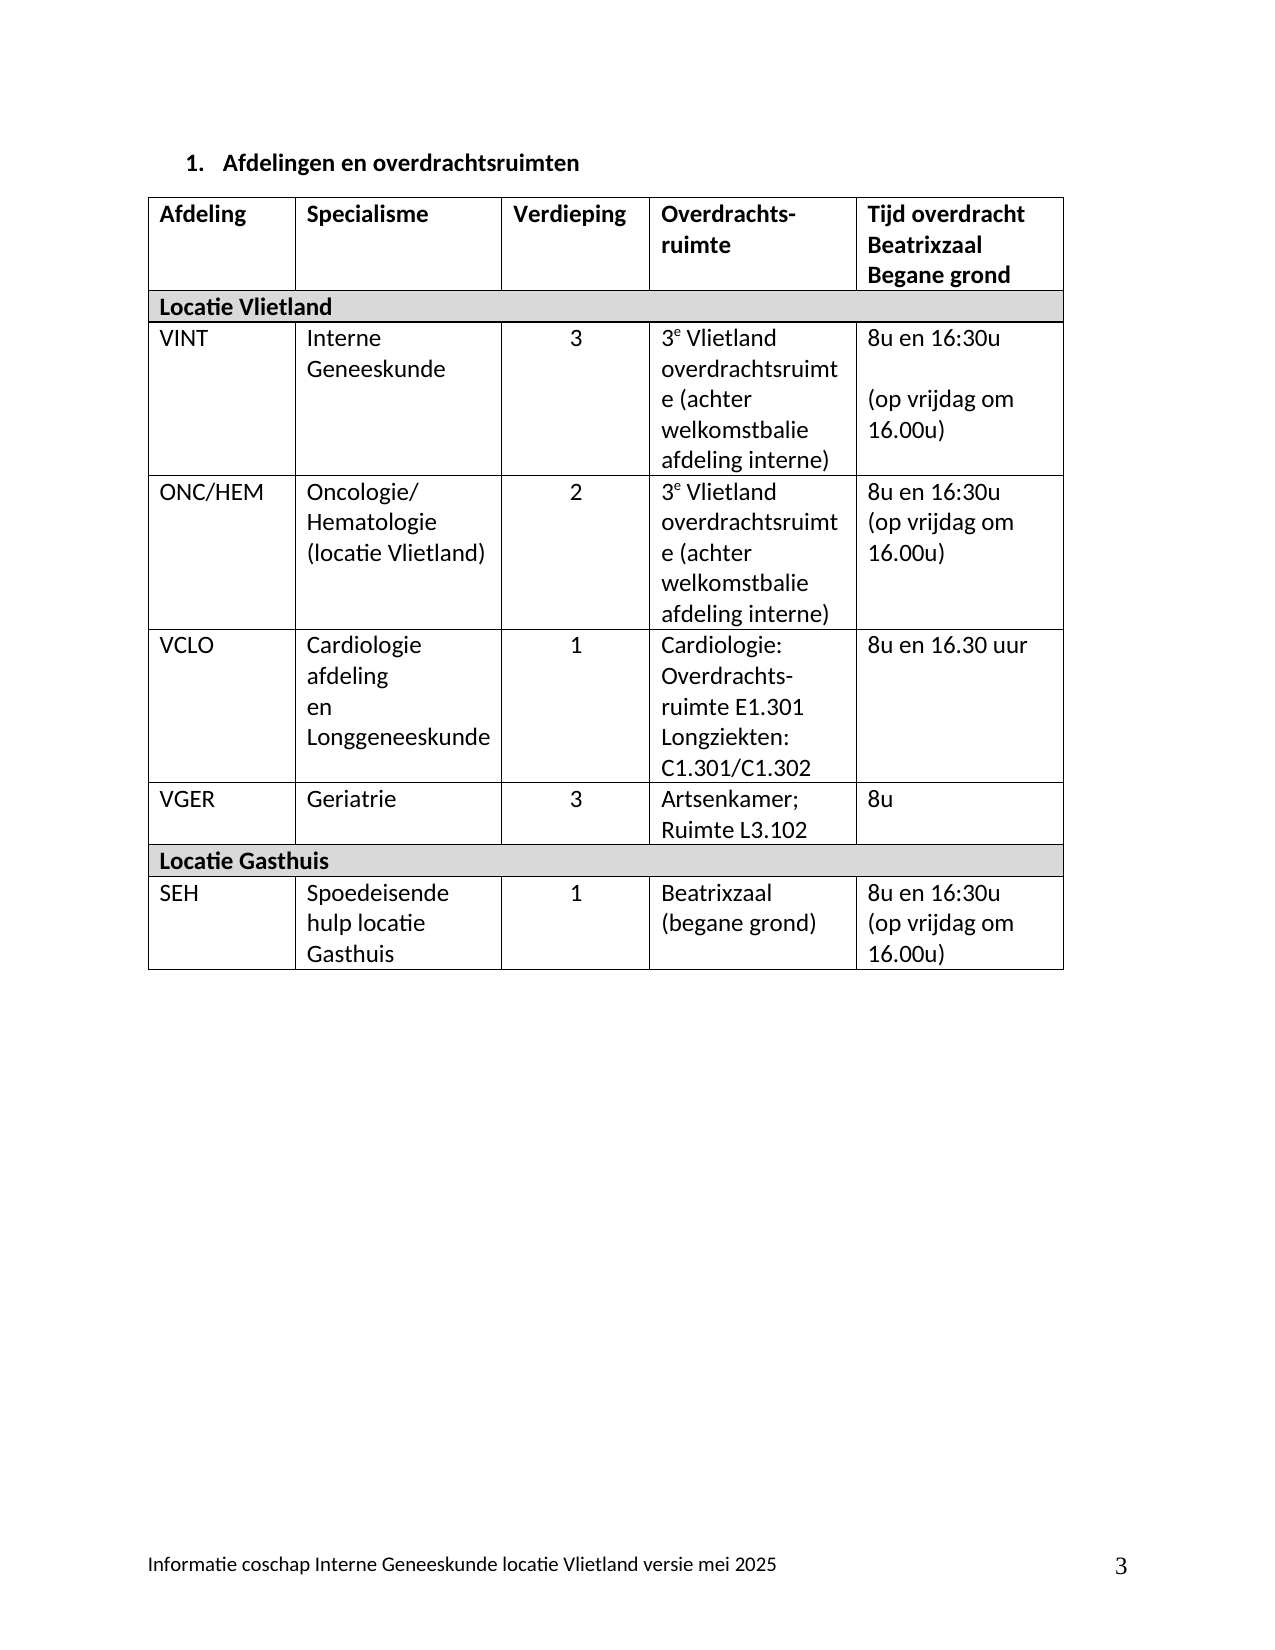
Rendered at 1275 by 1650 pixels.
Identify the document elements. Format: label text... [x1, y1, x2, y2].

table_header Tijd overdracht Beatrixzaal Begane grond [857, 198, 1063, 290]
table_cell 8u en 16.30 uur [857, 630, 1063, 782]
table_header Afdeling [149, 198, 295, 290]
table_cell SEH [149, 877, 295, 968]
table_cell 8u en 16:30u (op vrijdag om 16.00u) [857, 476, 1063, 629]
table_cell VGER [149, 783, 295, 844]
table_cell Beatrixzaal (begane grond) [650, 877, 856, 968]
table_cell 3e Vlietland overdrachtsruimte (achter welkomstbalie afdeling interne) [650, 476, 856, 629]
table_header Specialisme [296, 198, 501, 290]
list Afdelingen en overdrachtsruimten [185, 148, 1127, 178]
table_cell Artsenkamer; Ruimte L3.102 [650, 783, 856, 844]
table_cell ONC/HEM [149, 476, 295, 629]
table_cell 3 [502, 323, 649, 475]
table_cell Cardiologie afdeling en Longgeneeskunde [296, 630, 501, 782]
table_cell 8u [857, 783, 1063, 844]
table_cell 8u en 16:30u (op vrijdag om 16.00u) [857, 877, 1063, 968]
table_cell VCLO [149, 630, 295, 782]
table_cell Geriatrie [296, 783, 501, 844]
table_cell Spoedeisende hulp locatie Gasthuis [296, 877, 501, 968]
table_cell Interne Geneeskunde [296, 323, 501, 475]
table_cell 3 [502, 783, 649, 844]
table_cell Locatie Gasthuis [149, 845, 1063, 876]
table_header Overdrachts-ruimte [650, 198, 856, 290]
table_cell Oncologie/Hematologie (locatie Vlietland) [296, 476, 501, 629]
table_cell Cardiologie: Overdrachts-ruimte E1.301 Longziekten: C1.301/C1.302 [650, 630, 856, 782]
table_cell 8u en 16:30u (op vrijdag om 16.00u) [857, 323, 1063, 475]
table_cell Locatie Vlietland [149, 291, 1063, 321]
table_header Verdieping [502, 198, 649, 290]
table_cell 3e Vlietland overdrachtsruimte (achter welkomstbalie afdeling interne) [650, 323, 856, 475]
table_cell 1 [502, 630, 649, 782]
table_cell 2 [502, 476, 649, 629]
table_cell VINT [149, 323, 295, 475]
table_cell 1 [502, 877, 649, 968]
